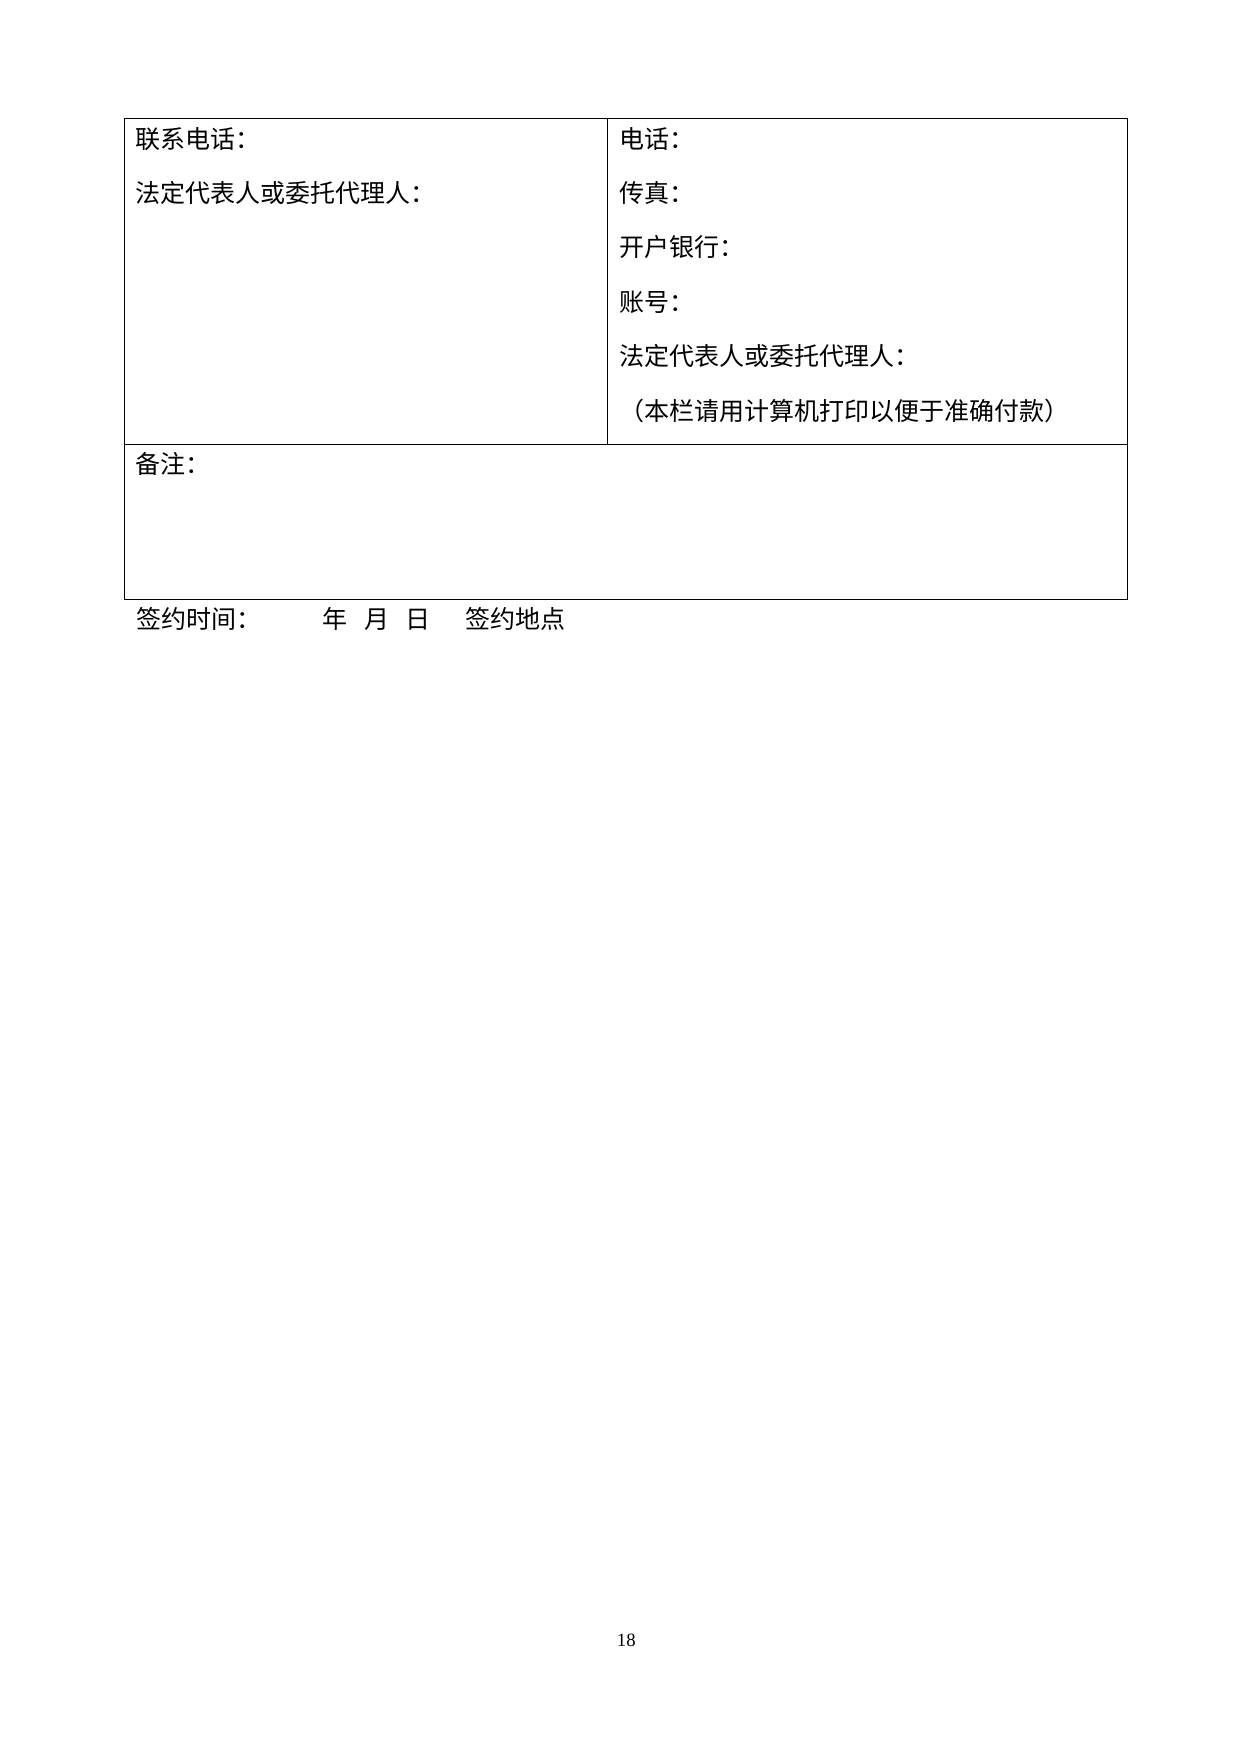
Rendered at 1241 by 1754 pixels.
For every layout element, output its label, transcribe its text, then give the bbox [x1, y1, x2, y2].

text 签约时间： 年 月 日 签约地点 [136, 600, 1116, 636]
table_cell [125, 119, 607, 444]
table_cell 备注： [125, 445, 1127, 599]
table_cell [608, 119, 1127, 444]
